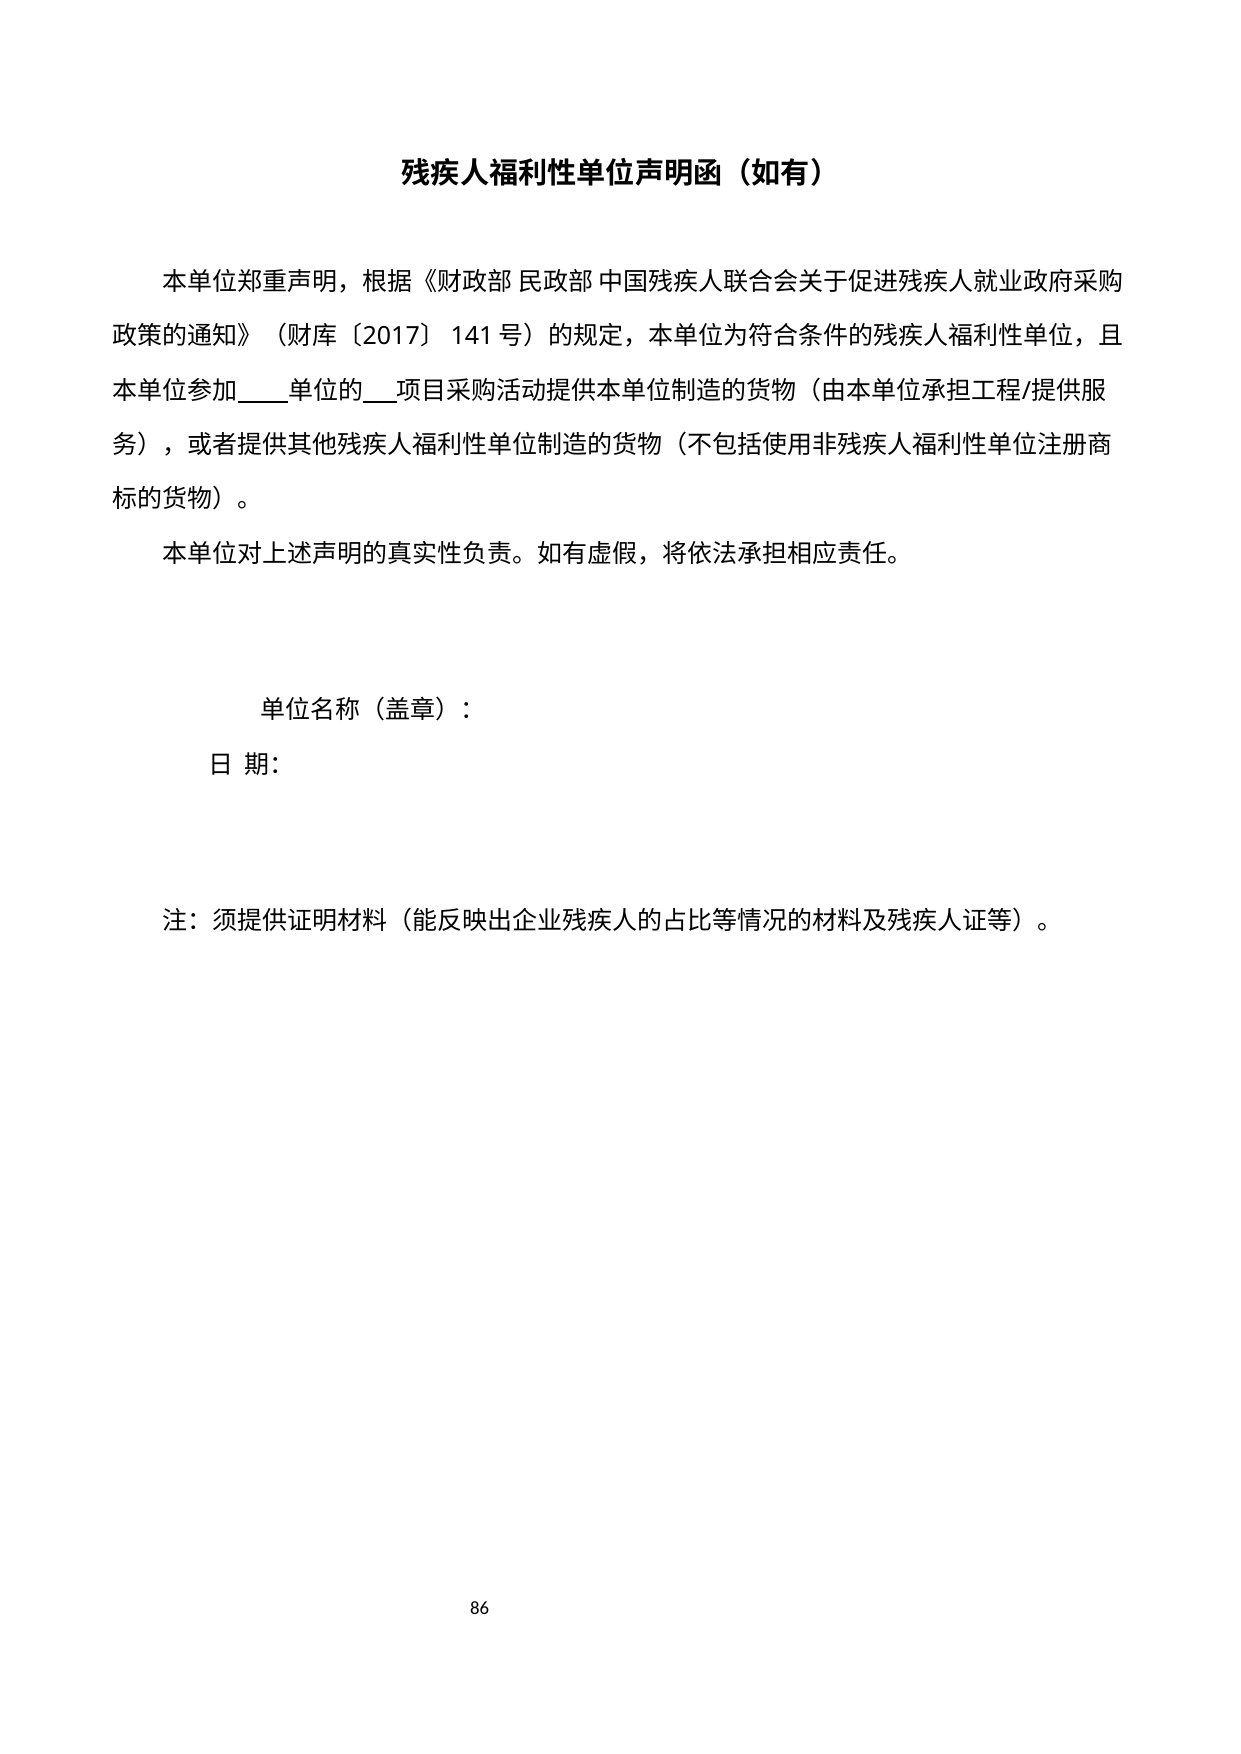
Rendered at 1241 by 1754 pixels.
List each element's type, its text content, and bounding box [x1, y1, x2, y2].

text 本单位郑重声明，根据《财政部 民政部 中国残疾人联合会关于促进残疾人就业政府采购政策的通知》（财库〔2017〕 141号）的规定，本单位为符合条件的残疾人福利性单位，且本单位参加 单位的 项目采购活动提供本单位制造的货物（由本单位承担工程/提供服务），或者提供其他残疾人福利性单位制造的货物（不包括使用非残疾人福利性单位注册商标的货物）。 [112, 261, 1128, 515]
text 单位名称（盖章）： [112, 690, 1128, 726]
text 注：须提供证明材料（能反映出企业残疾人的占比等情况的材料及残疾人证等）。 [112, 901, 1128, 937]
subtitle 残疾人福利性单位声明函（如有） [112, 150, 1128, 192]
text 日 期： [112, 744, 1128, 780]
text 本单位对上述声明的真实性负责。如有虚假，将依法承担相应责任。 [112, 533, 1128, 569]
